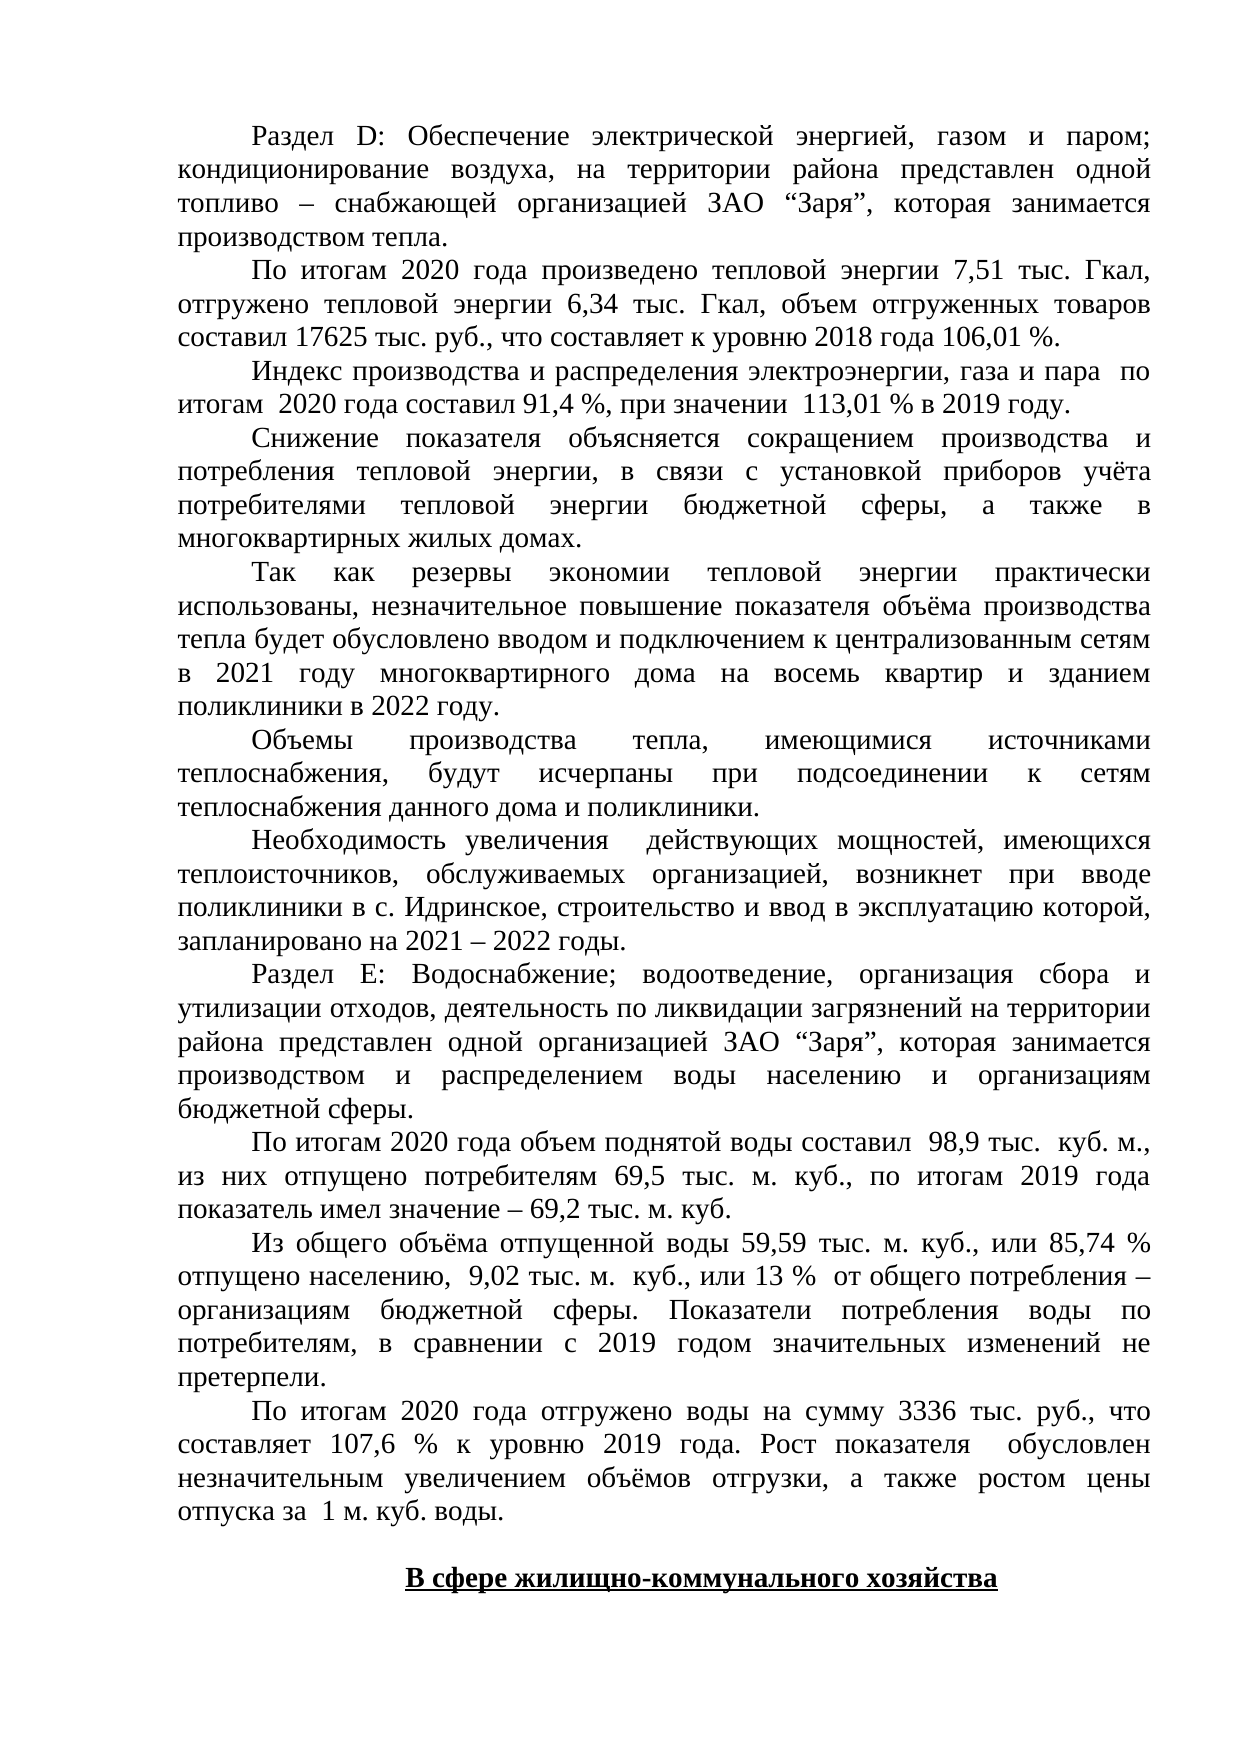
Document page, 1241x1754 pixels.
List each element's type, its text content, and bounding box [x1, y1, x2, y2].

text Объемы производства тепла, имеющимися источниками теплоснабжения, будут исчерпаны при подсоединении к сетям теплоснабжения данного дома и поликлиники. [177, 722, 1152, 822]
text По итогам 2020 года отгружено воды на сумму 3336 тыс. руб., что составляет 107,6 % к уровню 2019 года. Рост показателя обусловлен незначительным увеличением объёмов отгрузки, а также ростом цены отпуска за 1 м. куб. воды. [177, 1393, 1152, 1527]
text По итогам 2020 года объем поднятой воды составил 98,9 тыс. куб. м., из них отпущено потребителям 69,5 тыс. м. куб., по итогам 2019 года показатель имел значение – 69,2 тыс. м. куб. [177, 1124, 1152, 1225]
text Из общего объёма отпущенной воды 59,59 тыс. м. куб., или 85,74 % отпущено населению, 9,02 тыс. м. куб., или 13 % от общего потребления – организациям бюджетной сферы. Показатели потребления воды по потребителям, в сравнении с 2019 годом значительных изменений не претерпели. [177, 1225, 1152, 1393]
text В сфере жилищно-коммунального хозяйства [177, 1560, 1152, 1594]
text Раздел E: Водоснабжение; водоотведение, организация сбора и утилизации отходов, деятельность по ликвидации загрязнений на территории района представлен одной организацией ЗАО “Заря”, которая занимается производством и распределением воды населению и организациям бюджетной сферы. [177, 957, 1152, 1124]
text Раздел D: Обеспечение электрической энергией, газом и паром; кондиционирование воздуха, на территории района представлен одной топливо – снабжающей организацией ЗАО “Заря”, которая занимается производством тепла. [177, 118, 1152, 252]
text Так как резервы экономии тепловой энергии практически использованы, незначительное повышение показателя объёма производства тепла будет обусловлено вводом и подключением к централизованным сетям в 2021 году многоквартирного дома на восемь квартир и зданием поликлиники в 2022 году. [177, 554, 1152, 722]
text Необходимость увеличения действующих мощностей, имеющихся теплоисточников, обслуживаемых организацией, возникнет при вводе поликлиники в с. Идринское, строительство и ввод в эксплуатацию которой, запланировано на 2021 – 2022 годы. [177, 822, 1152, 957]
text Индекс производства и распределения электроэнергии, газа и пара по итогам 2020 года составил 91,4 %, при значении 113,01 % в 2019 году. [177, 353, 1152, 420]
text По итогам 2020 года произведено тепловой энергии 7,51 тыс. Гкал, отгружено тепловой энергии 6,34 тыс. Гкал, объем отгруженных товаров составил 17625 тыс. руб., что составляет к уровню 2018 года 106,01 %. [177, 252, 1152, 353]
text Снижение показателя объясняется сокращением производства и потребления тепловой энергии, в связи с установкой приборов учёта потребителями тепловой энергии бюджетной сферы, а также в многоквартирных жилых домах. [177, 420, 1152, 554]
